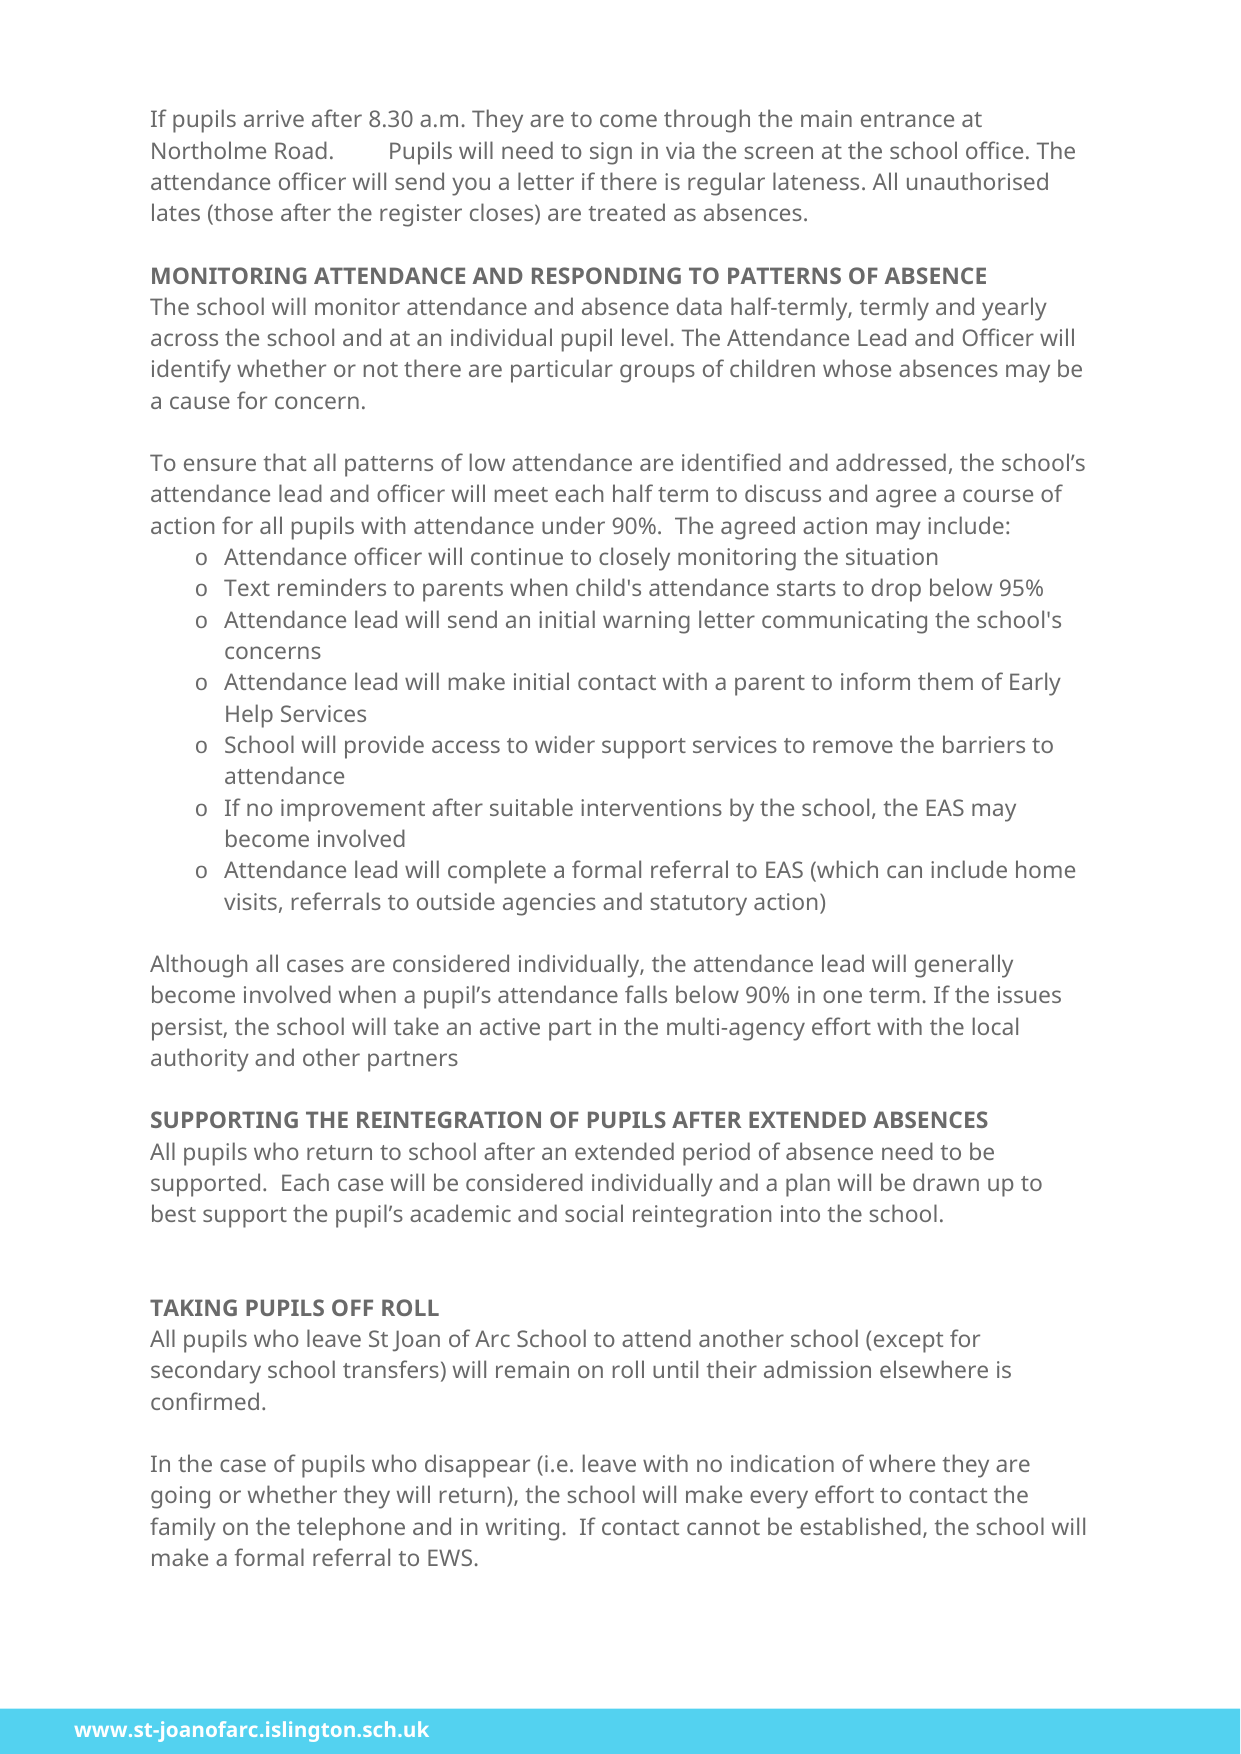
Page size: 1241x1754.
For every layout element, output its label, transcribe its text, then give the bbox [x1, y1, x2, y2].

list School will provide access to wider support services to remove the barriers to attendance [194, 729, 1090, 791]
text All pupils who return to school after an extended period of absence need to be supported. Each case will be considered individually and a plan will be drawn up to best support the pupil’s academic and social reintegration into the school. [150, 1135, 1090, 1229]
list Attendance lead will complete a formal referral to EAS (which can include home visits, referrals to outside agencies and statutory action) [194, 854, 1090, 917]
list If no improvement after suitable interventions by the school, the EAS may become involved [194, 791, 1090, 854]
text TAKING PUPILS OFF ROLL [150, 1292, 1090, 1323]
text To ensure that all patterns of low attendance are identified and addressed, the school’s attendance lead and officer will meet each half term to discuss and agree a course of action for all pupils with attendance under 90%. The agreed action may include: [150, 447, 1090, 541]
text In the case of pupils who disappear (i.e. leave with no indication of where they are going or whether they will return), the school will make every effort to contact the family on the telephone and in writing. If contact cannot be established, the school will make a formal referral to EWS. [150, 1448, 1090, 1573]
list Attendance lead will send an initial warning letter communicating the school's concerns [194, 604, 1090, 666]
text If pupils arrive after 8.30 a.m. They are to come through the main entrance at Northolme Road. Pupils will need to sign in via the screen at the school office. The attendance officer will send you a letter if there is regular lateness. All unauthorised lates (those after the register closes) are treated as absences. [150, 103, 1090, 228]
list Attendance lead will make initial contact with a parent to inform them of Early Help Services [194, 666, 1090, 729]
text All pupils who leave St Joan of Arc School to attend another school (except for secondary school transfers) will remain on roll until their admission elsewhere is confirmed. [150, 1323, 1090, 1417]
text Although all cases are considered individually, the attendance lead will generally become involved when a pupil’s attendance falls below 90% in one term. If the issues persist, the school will take an active part in the multi-agency effort with the local authority and other partners [150, 948, 1090, 1073]
list Attendance officer will continue to closely monitoring the situation [194, 541, 1090, 572]
list Text reminders to parents when child's attendance starts to drop below 95% [194, 572, 1090, 604]
text MONITORING ATTENDANCE AND RESPONDING TO PATTERNS OF ABSENCE [150, 260, 1090, 291]
text SUPPORTING THE REINTEGRATION OF PUPILS AFTER EXTENDED ABSENCES [150, 1104, 1090, 1135]
text The school will monitor attendance and absence data half-termly, termly and yearly across the school and at an individual pupil level. The Attendance Lead and Officer will identify whether or not there are particular groups of children whose absences may be a cause for concern. [150, 291, 1090, 416]
